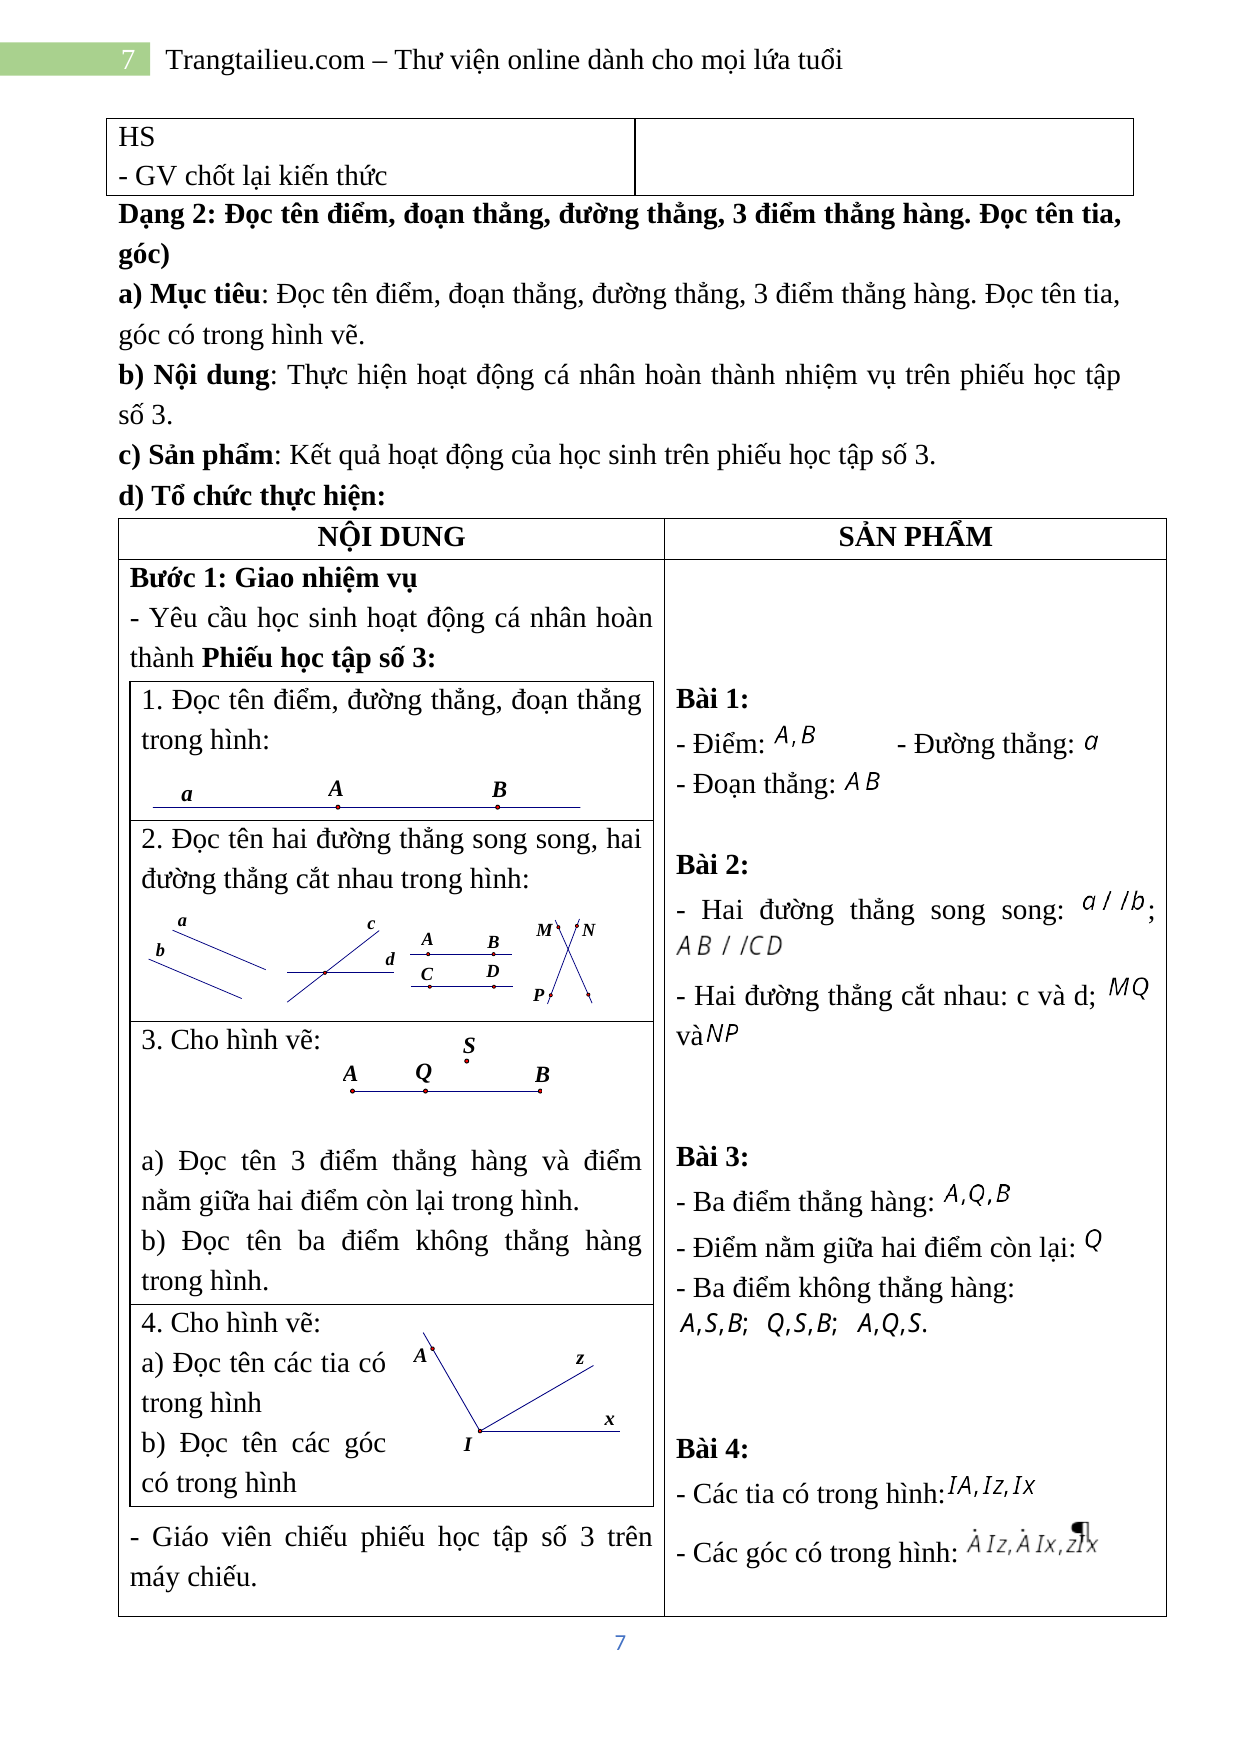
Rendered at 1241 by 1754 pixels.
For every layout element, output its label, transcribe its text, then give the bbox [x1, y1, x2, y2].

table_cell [119, 560, 664, 1616]
table_header NỘI DUNG [119, 519, 664, 559]
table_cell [107, 119, 634, 195]
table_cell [636, 119, 1133, 195]
table_header SẢN PHẨM [665, 519, 1166, 559]
text Dạng 2: Đọc tên điểm, đoạn thẳng, đường thẳng, 3 điểm thẳng hàng. Đọc tên tia, góc) [118, 196, 1122, 270]
text a) Mục tiêu: Đọc tên điểm, đoạn thẳng, đường thẳng, 3 điểm thẳng hàng. Đọc tên tia, góc có trong hình vẽ. [118, 277, 1122, 350]
text c) Sản phẩm: Kết quả hoạt động của học sinh trên phiếu học tập số 3. [118, 437, 1122, 471]
text b) Nội dung: Thực hiện hoạt động cá nhân hoàn thành nhiệm vụ trên phiếu học tập số 3. [118, 357, 1122, 431]
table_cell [665, 560, 1166, 1616]
text d) Tổ chức thực hiện: [118, 478, 1122, 511]
